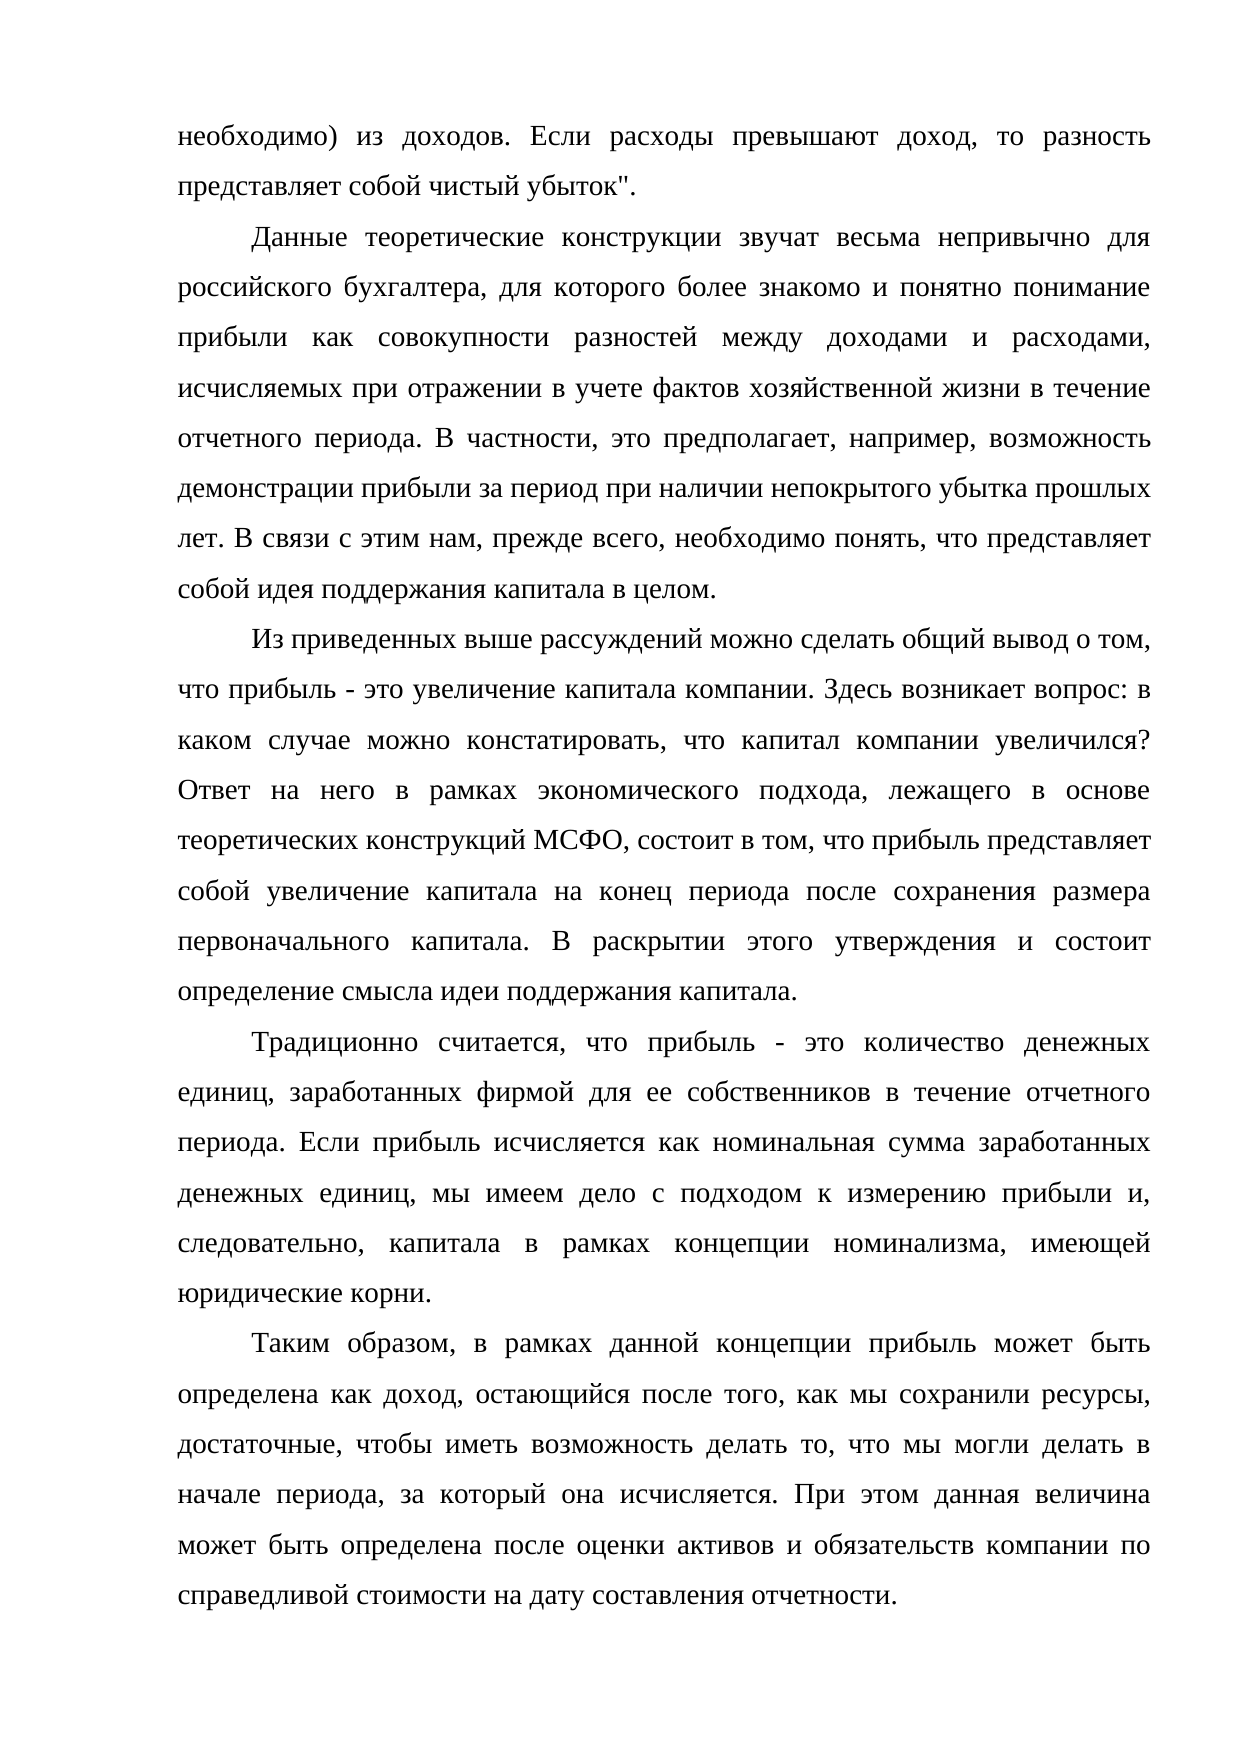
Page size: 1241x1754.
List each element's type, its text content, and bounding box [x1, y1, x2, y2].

text Традиционно считается, что прибыль - это количество денежных единиц, заработанных фирмой для ее собственников в течение отчетного периода. Если прибыль исчисляется как номинальная сумма заработанных денежных единиц, мы имеем дело с подходом к измерению прибыли и, следовательно, капитала в рамках концепции номинализма, имеющей юридические корни. [177, 1024, 1152, 1309]
text Таким образом, в рамках данной концепции прибыль может быть определена как доход, остающийся после того, как мы сохранили ресурсы, достаточные, чтобы иметь возможность делать то, что мы могли делать в начале периода, за который она исчисляется. При этом данная величина может быть определена после оценки активов и обязательств компании по справедливой стоимости на дату составления отчетности. [177, 1326, 1152, 1611]
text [177, 118, 1152, 202]
text Из приведенных выше рассуждений можно сделать общий вывод о том, что прибыль - это увеличение капитала компании. Здесь возникает вопрос: в каком случае можно констатировать, что капитал компании увеличился? Ответ на него в рамках экономического подхода, лежащего в основе теоретических конструкций МСФО, состоит в том, что прибыль представляет собой увеличение капитала на конец периода после сохранения размера первоначального капитала. В раскрытии этого утверждения и состоит определение смысла идеи поддержания капитала. [177, 621, 1152, 1007]
text Данные теоретические конструкции звучат весьма непривычно для российского бухгалтера, для которого более знакомо и понятно понимание прибыли как совокупности разностей между доходами и расходами, исчисляемых при отражении в учете фактов хозяйственной жизни в течение отчетного периода. В частности, это предполагает, например, возможность демонстрации прибыли за период при наличии непокрытого убытка прошлых лет. В связи с этим нам, прежде всего, необходимо понять, что представляет собой идея поддержания капитала в целом. [177, 219, 1152, 604]
